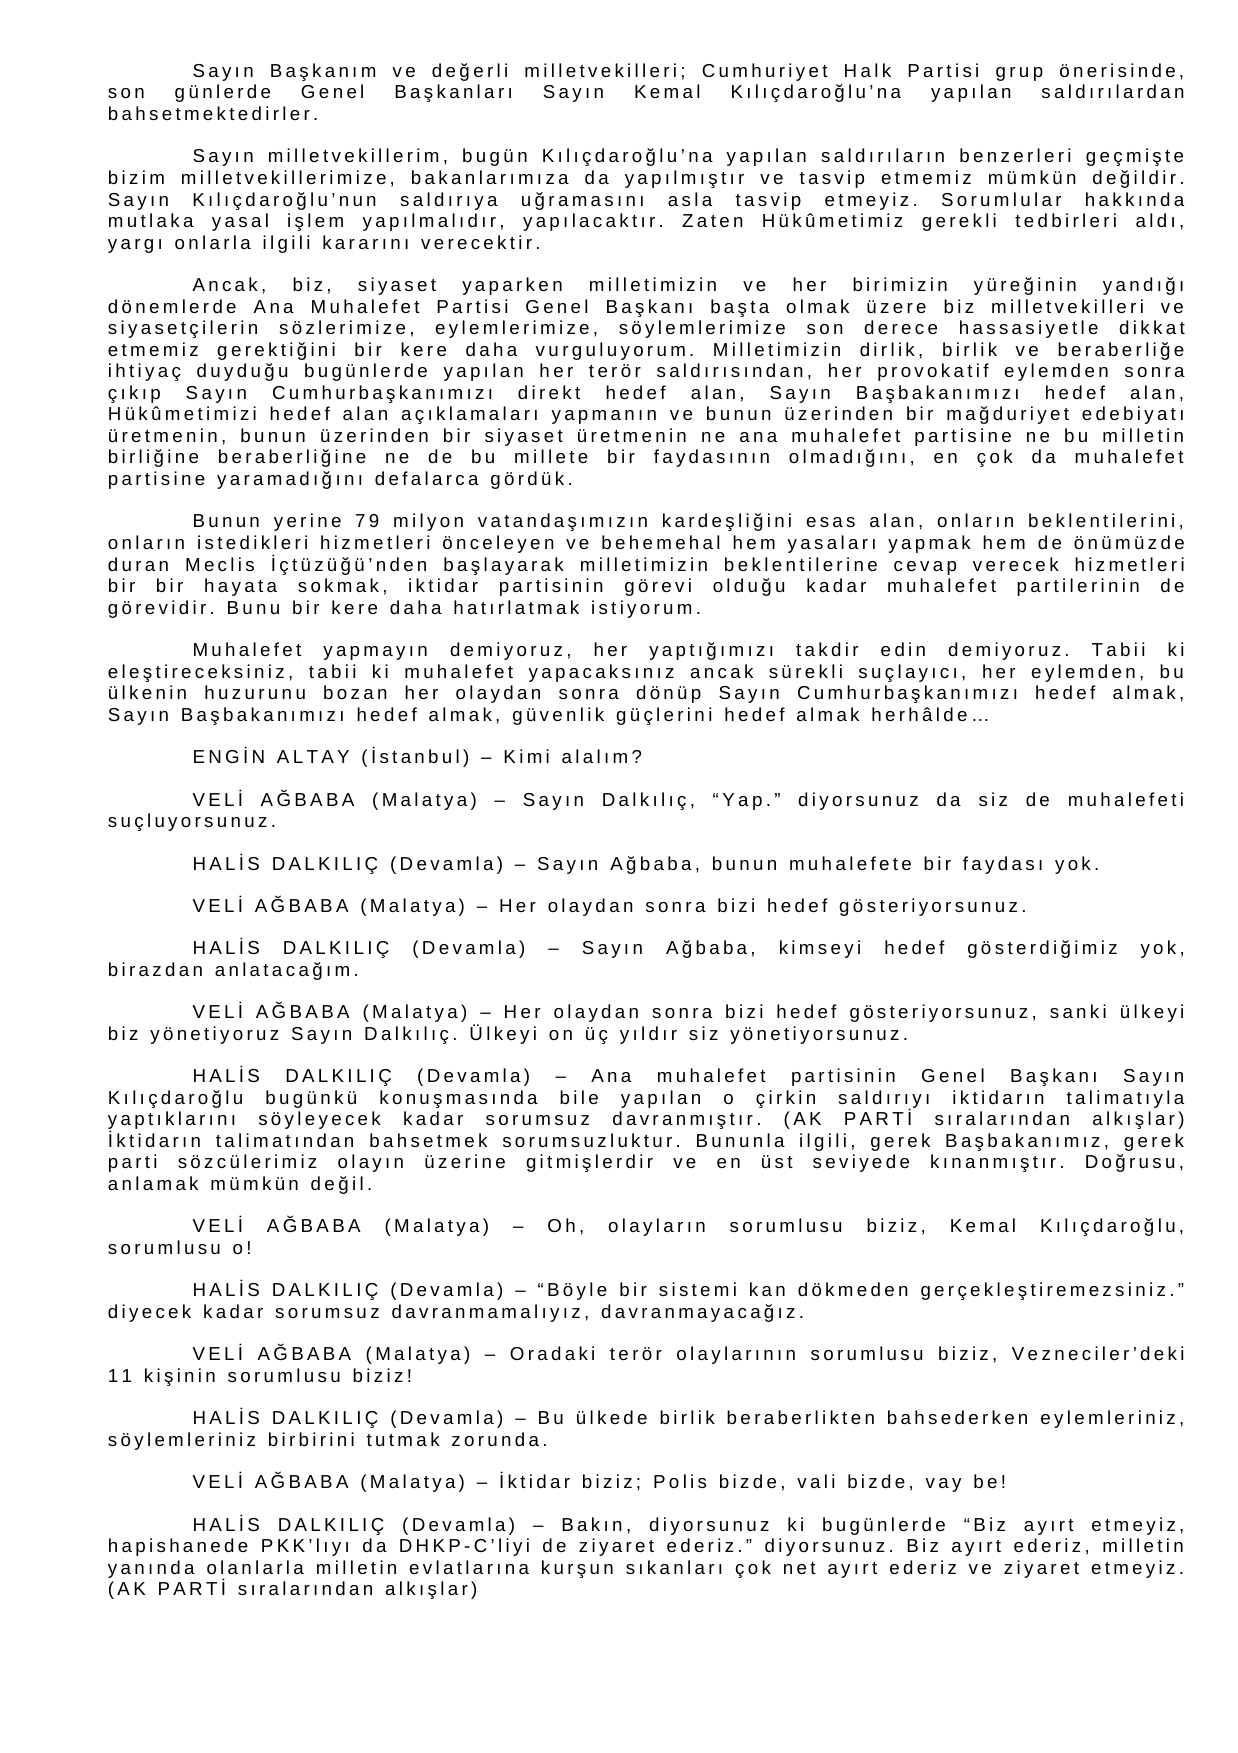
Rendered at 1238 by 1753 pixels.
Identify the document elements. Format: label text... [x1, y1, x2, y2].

text VELİ AĞBABA (Malatya) – Sayın Dalkılıç, “Yap.” diyorsunuz da siz de muhalefeti suçluyorsunuz. [108, 788, 1186, 832]
text Bunun yerine 79 milyon vatandaşımızın kardeşliğini esas alan, onların beklentilerini, onların istedikleri hizmetleri önceleyen ve behemehal hem yasaları yapmak hem de önümüzde duran Meclis İçtüzüğü’nden başlayarak milletimizin beklentilerine cevap verecek hizmetleri bir bir hayata sokmak, iktidar partisinin görevi olduğu kadar muhalefet partilerinin de görevidir. Bunu bir kere daha hatırlatmak istiyorum. [108, 510, 1186, 618]
text VELİ AĞBABA (Malatya) – Her olaydan sonra bizi hedef gösteriyorsunuz. [108, 895, 1186, 916]
text VELİ AĞBABA (Malatya) – Oradaki terör olaylarının sorumlusu biziz, Vezneciler’deki 11 kişinin sorumlusu biziz! [108, 1343, 1186, 1386]
text Muhalefet yapmayın demiyoruz, her yaptığımızı takdir edin demiyoruz. Tabii ki eleştireceksiniz, tabii ki muhalefet yapacaksınız ancak sürekli suçlayıcı, her eylemden, bu ülkenin huzurunu bozan her olaydan sonra dönüp Sayın Cumhurbaşkanımızı hedef almak, Sayın Başbakanımızı hedef almak, güvenlik güçlerini hedef almak herhâlde… [108, 639, 1186, 725]
text HALİS DALKILIÇ (Devamla) – Sayın Ağbaba, bunun muhalefete bir faydası yok. [108, 852, 1186, 874]
text Sayın Başkanım ve değerli milletvekilleri; Cumhuriyet Halk Partisi grup önerisinde, son günlerde Genel Başkanları Sayın Kemal Kılıçdaroğlu’na yapılan saldırılardan bahsetmektedirler. [108, 60, 1186, 124]
text HALİS DALKILIÇ (Devamla) – Bu ülkede birlik beraberlikten bahsederken eylemleriniz, söylemleriniz birbirini tutmak zorunda. [108, 1407, 1186, 1450]
text HALİS DALKILIÇ (Devamla) – “Böyle bir sistemi kan dökmeden gerçekleştiremezsiniz.” diyecek kadar sorumsuz davranmamalıyız, davranmayacağız. [108, 1279, 1186, 1322]
text Sayın milletvekillerim, bugün Kılıçdaroğlu’na yapılan saldırıların benzerleri geçmişte bizim milletvekillerimize, bakanlarımıza da yapılmıştır ve tasvip etmemiz mümkün değildir. Sayın Kılıçdaroğlu’nun saldırıya uğramasını asla tasvip etmeyiz. Sorumlular hakkında mutlaka yasal işlem yapılmalıdır, yapılacaktır. Zaten Hükûmetimiz gerekli tedbirleri aldı, yargı onlarla ilgili kararını verecektir. [108, 145, 1186, 253]
text VELİ AĞBABA (Malatya) – Oh, olayların sorumlusu biziz, Kemal Kılıçdaroğlu, sorumlusu o! [108, 1215, 1186, 1258]
text Ancak, biz, siyaset yaparken milletimizin ve her birimizin yüreğinin yandığı dönemlerde Ana Muhalefet Partisi Genel Başkanı başta olmak üzere biz milletvekilleri ve siyasetçilerin sözlerimize, eylemlerimize, söylemlerimize son derece hassasiyetle dikkat etmemiz gerektiğini bir kere daha vurguluyorum. Milletimizin dirlik, birlik ve beraberliğe ihtiyaç duyduğu bugünlerde yapılan her terör saldırısından, her provokatif eylemden sonra çıkıp Sayın Cumhurbaşkanımızı direkt hedef alan, Sayın Başbakanımızı hedef alan, Hükûmetimizi hedef alan açıklamaları yapmanın ve bunun üzerinden bir mağduriyet edebiyatı üretmenin, bunun üzerinden bir siyaset üretmenin ne ana muhalefet partisine ne bu milletin birliğine beraberliğine ne de bu millete bir faydasının olmadığını, en çok da muhalefet partisine yaramadığını defalarca gördük. [108, 274, 1186, 489]
text HALİS DALKILIÇ (Devamla) – Sayın Ağbaba, kimseyi hedef gösterdiğimiz yok, birazdan anlatacağım. [108, 937, 1186, 980]
text HALİS DALKILIÇ (Devamla) – Bakın, diyorsunuz ki bugünlerde “Biz ayırt etmeyiz, hapishanede PKK’lıyı da DHKP-C’liyi de ziyaret ederiz.” diyorsunuz. Biz ayırt ederiz, milletin yanında olanlarla milletin evlatlarına kurşun sıkanları çok net ayırt ederiz ve ziyaret etmeyiz. (AK PARTİ sıralarından alkışlar) [108, 1513, 1186, 1600]
text VELİ AĞBABA (Malatya) – İktidar biziz; Polis bizde, vali bizde, vay be! [108, 1471, 1186, 1493]
text HALİS DALKILIÇ (Devamla) – Ana muhalefet partisinin Genel Başkanı Sayın Kılıçdaroğlu bugünkü konuşmasında bile yapılan o çirkin saldırıyı iktidarın talimatıyla yaptıklarını söyleyecek kadar sorumsuz davranmıştır. (AK PARTİ sıralarından alkışlar) İktidarın talimatından bahsetmek sorumsuzluktur. Bununla ilgili, gerek Başbakanımız, gerek parti sözcülerimiz olayın üzerine gitmişlerdir ve en üst seviyede kınanmıştır. Doğrusu, anlamak mümkün değil. [108, 1065, 1186, 1194]
text VELİ AĞBABA (Malatya) – Her olaydan sonra bizi hedef gösteriyorsunuz, sanki ülkeyi biz yönetiyoruz Sayın Dalkılıç. Ülkeyi on üç yıldır siz yönetiyorsunuz. [108, 1001, 1186, 1044]
text ENGİN ALTAY (İstanbul) – Kimi alalım? [108, 746, 1186, 768]
